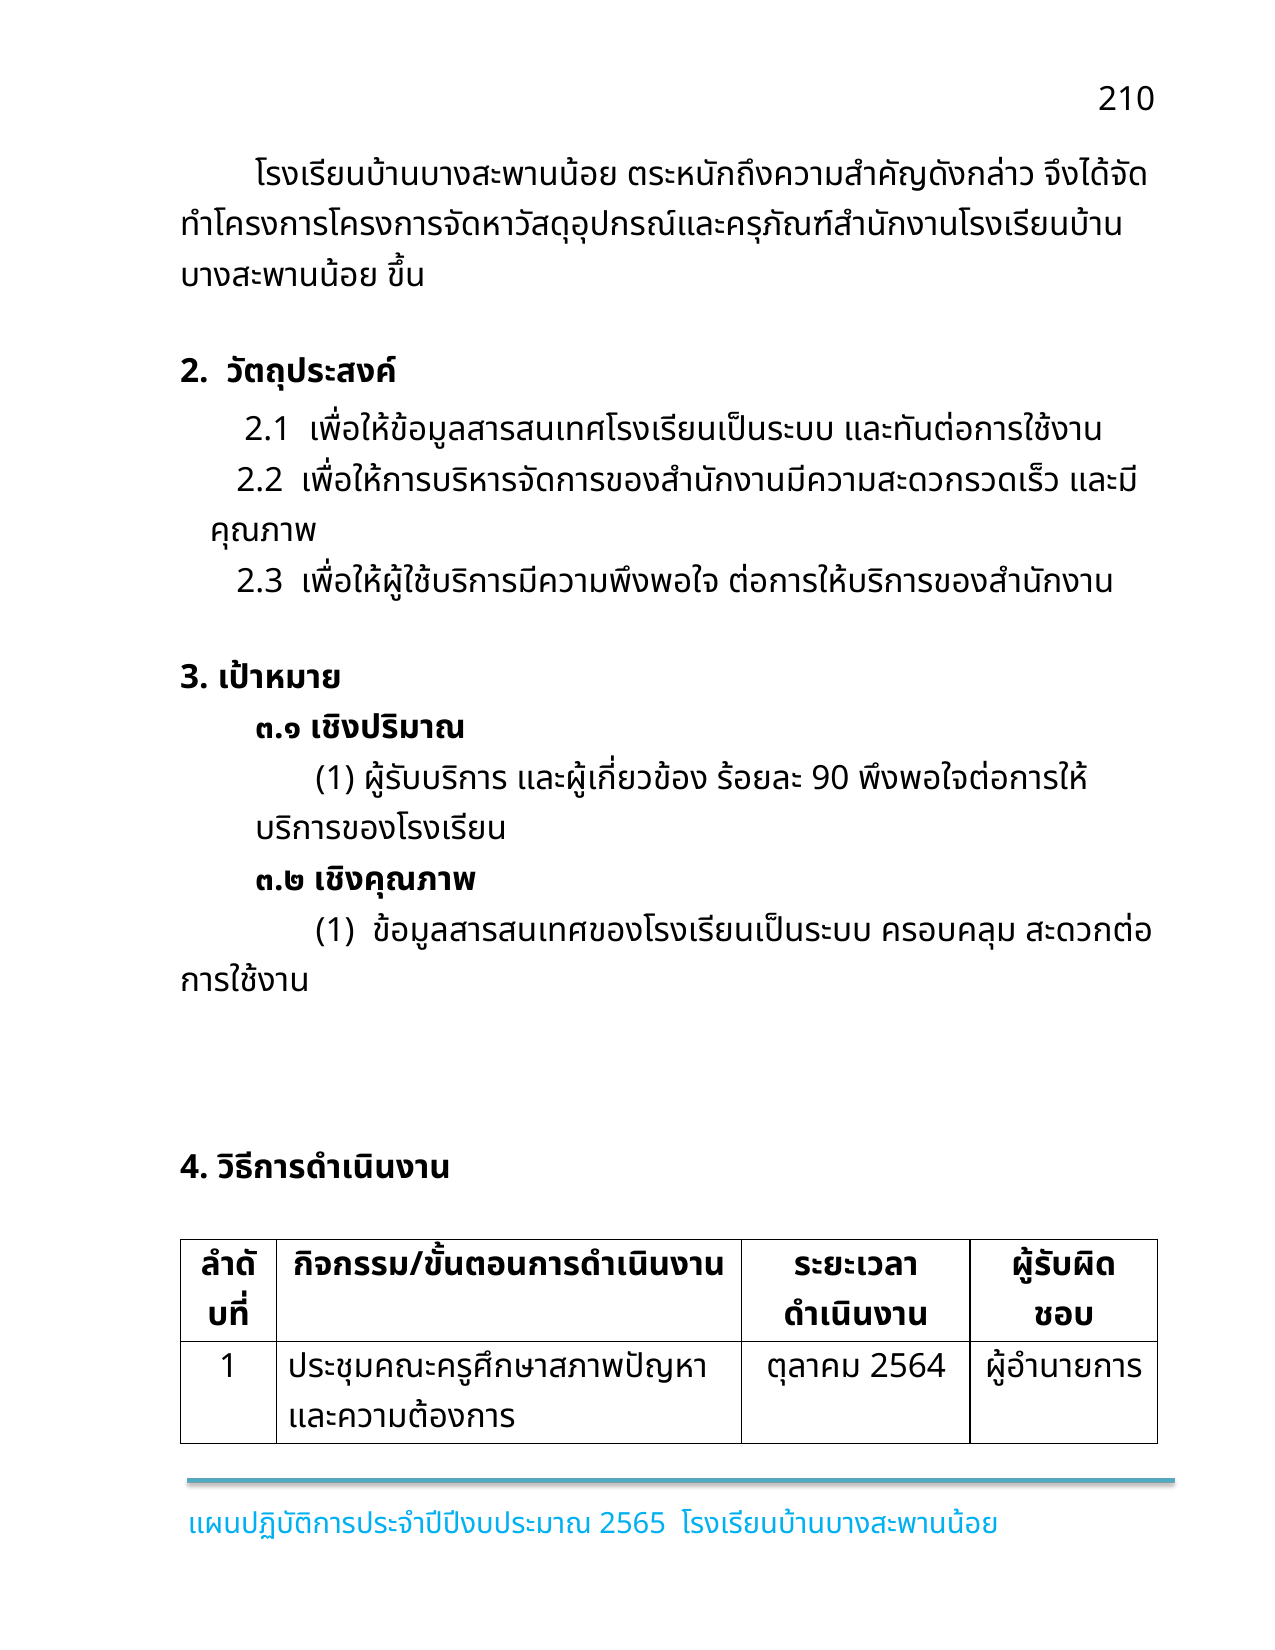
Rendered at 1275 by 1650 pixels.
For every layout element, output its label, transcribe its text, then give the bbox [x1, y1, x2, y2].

table_cell ตุลาคม 2564 [742, 1342, 969, 1442]
text 2.2 เพื่อให้การบริหารจัดการของสำนักงานมีความสะดวกรวดเร็ว และมีคุณภาพ [209, 455, 1155, 556]
table_cell ประชุมคณะครูศึกษาสภาพปัญหาและความต้องการ [277, 1342, 741, 1442]
text (1) ข้อมูลสารสนเทศของโรงเรียนเป็นระบบ ครอบคลุม สะดวกต่อการใช้งาน [180, 905, 1155, 1006]
table_header ระยะเวลาดำเนินงาน [742, 1240, 969, 1341]
text 2. วัตถุประสงค์ [180, 347, 1155, 397]
text 3. เป้าหมาย [180, 652, 1155, 703]
text ๓.๒ เชิงคุณภาพ [180, 855, 1155, 905]
text (1) ผู้รับบริการ และผู้เกี่ยวข้อง ร้อยละ 90 พึงพอใจต่อการให้บริการของโรงเรียน [255, 754, 1155, 855]
text โรงเรียนบ้านบางสะพานน้อย ตระหนักถึงความสำคัญดังกล่าว จึงได้จัดทำโครงการโครงการจัดหาวัสดุอุปกรณ์และครุภัณฑ์สำนักงานโรงเรียนบ้านบางสะพานน้อย ขึ้น [180, 150, 1155, 301]
text 2.3 เพื่อให้ผู้ใช้บริการมีความพึงพอใจ ต่อการให้บริการของสำนักงาน [209, 556, 1155, 607]
text 2.1 เพื่อให้ข้อมูลสารสนเทศโรงเรียนเป็นระบบ และทันต่อการใช้งาน [209, 405, 1155, 455]
table_header กิจกรรม/ขั้นตอนการดำเนินงาน [277, 1240, 741, 1341]
table_header ผู้รับผิดชอบ [971, 1240, 1157, 1341]
picture [180, 1474, 1184, 1493]
text 4. วิธีการดำเนินงาน [180, 1143, 1155, 1193]
table_cell 1 [181, 1342, 276, 1442]
table_cell ผู้อำนายการ [971, 1342, 1157, 1442]
text ๓.๑ เชิงปริมาณ [180, 703, 1155, 754]
table_header ลำดับที่ [181, 1240, 276, 1341]
